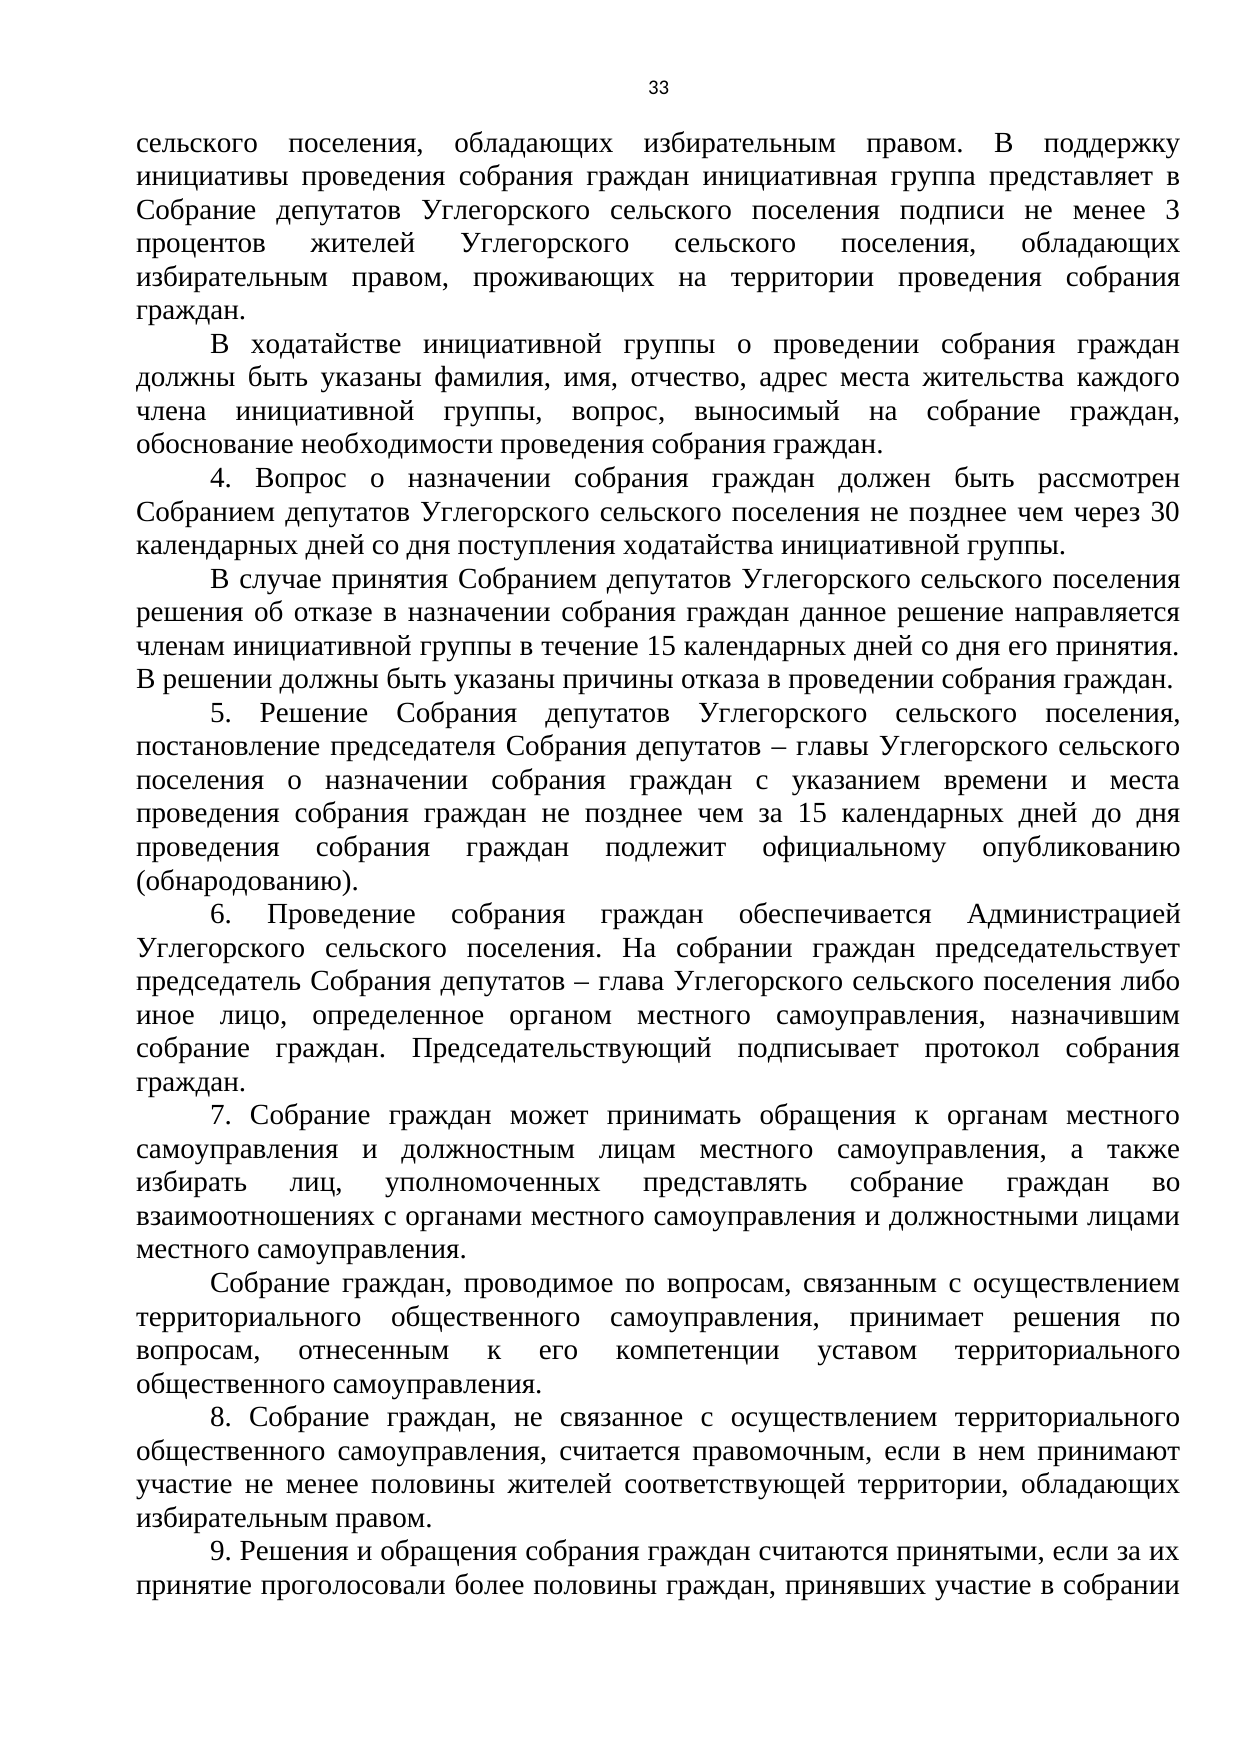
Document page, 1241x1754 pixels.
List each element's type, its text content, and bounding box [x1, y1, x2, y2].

text 4. Вопрос о назначении собрания граждан должен быть рассмотрен Собранием депутатов Углегорского сельского поселения не позднее чем через 30 календарных дней со дня поступления ходатайства инициативной группы. [136, 460, 1181, 561]
text Собрание граждан, проводимое по вопросам, связанным с осуществлением территориального общественного самоуправления, принимает решения по вопросам, отнесенным к его компетенции уставом территориального общественного самоуправления. [136, 1265, 1181, 1399]
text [136, 1533, 1181, 1601]
text В ходатайстве инициативной группы о проведении собрания граждан должны быть указаны фамилия, имя, отчество, адрес места жительства каждого члена инициативной группы, вопрос, выносимый на собрание граждан, обоснование необходимости проведения собрания граждан. [136, 326, 1181, 460]
text 5. Решение Собрания депутатов Углегорского сельского поселения, постановление председателя Собрания депутатов – главы Углегорского сельского поселения о назначении собрания граждан с указанием времени и места проведения собрания граждан не позднее чем за 15 календарных дней до дня проведения собрания граждан подлежит официальному опубликованию (обнародованию). [136, 695, 1181, 896]
text В случае принятия Собранием депутатов Углегорского сельского поселения решения об отказе в назначении собрания граждан данное решение направляется членам инициативной группы в течение 15 календарных дней со дня его принятия. В решении должны быть указаны причины отказа в проведении собрания граждан. [136, 561, 1181, 695]
text 6. Проведение собрания граждан обеспечивается Администрацией Углегорского сельского поселения. На собрании граждан председательствует председатель Собрания депутатов – глава Углегорского сельского поселения либо иное лицо, определенное органом местного самоуправления, назначившим собрание граждан. Председательствующий подписывает протокол собрания граждан. [136, 896, 1181, 1097]
text 8. Собрание граждан, не связанное с осуществлением территориального общественного самоуправления, считается правомочным, если в нем принимают участие не менее половины жителей соответствующей территории, обладающих избирательным правом. [136, 1399, 1181, 1533]
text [136, 125, 1181, 326]
text 7. Собрание граждан может принимать обращения к органам местного самоуправления и должностным лицам местного самоуправления, а также избирать лиц, уполномоченных представлять собрание граждан во взаимоотношениях с органами местного самоуправления и должностными лицами местного самоуправления. [136, 1097, 1181, 1265]
